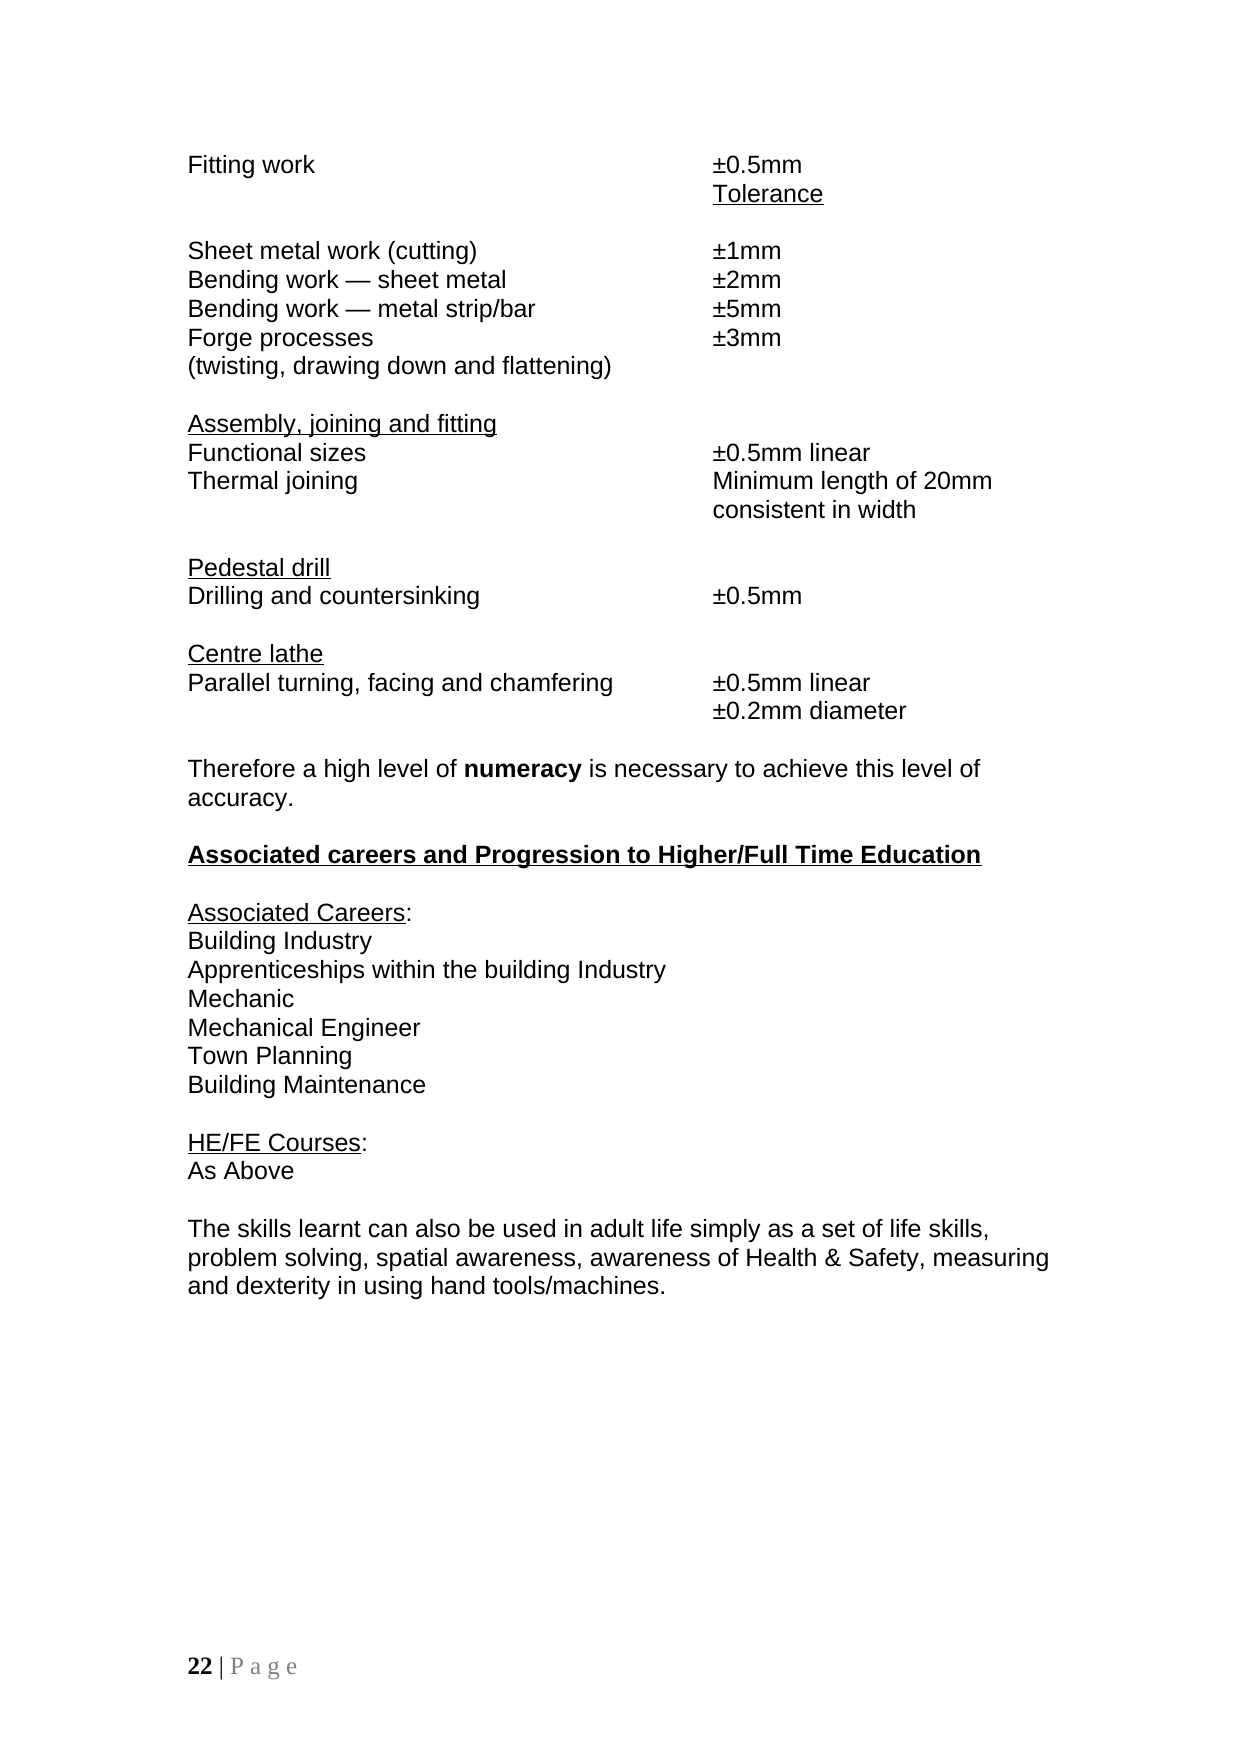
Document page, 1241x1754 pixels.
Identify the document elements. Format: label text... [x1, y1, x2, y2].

text Pedestal drill [187, 552, 1053, 581]
text Apprenticeships within the building Industry [187, 955, 1053, 984]
text Forge processes ±3mm [187, 322, 1053, 351]
text Therefore a high level of numeracy is necessary to achieve this level of accuracy. [187, 754, 1053, 811]
text Assembly, joining and fitting [187, 409, 1053, 437]
text Centre lathe [187, 639, 1053, 667]
text The skills learnt can also be used in adult life simply as a set of life skills, problem solving, spatial awareness, awareness of Health & Safety, measuring and dexterity in using hand tools/machines. [187, 1214, 1053, 1300]
text Mechanical Engineer [187, 1012, 1053, 1041]
text Building Maintenance [187, 1070, 1053, 1099]
text Town Planning [187, 1041, 1053, 1070]
text Sheet metal work (cutting) ±1mm [187, 236, 1053, 265]
text Functional sizes ±0.5mm linear [187, 437, 1053, 466]
text Bending work — metal strip/bar ±5mm [187, 294, 1053, 322]
text Parallel turning, facing and chamfering ±0.5mm linear [187, 667, 1053, 696]
text (twisting, drawing down and flattening) [187, 351, 1053, 380]
text Associated careers and Progression to Higher/Full Time Education [187, 840, 1053, 869]
text ±0.2mm diameter [187, 696, 1053, 725]
text HE/FE Courses: [187, 1127, 1053, 1156]
text Bending work — sheet metal ±2mm [187, 265, 1053, 294]
text Tolerance [187, 179, 1053, 207]
text Associated Careers: [187, 897, 1053, 926]
text As Above [187, 1156, 1053, 1185]
text Drilling and countersinking ±0.5mm [187, 581, 1053, 610]
text Mechanic [187, 984, 1053, 1012]
text Thermal joining Minimum length of 20mm consistent in width [187, 466, 1053, 524]
text Fitting work ±0.5mm [187, 150, 1053, 179]
text Building Industry [187, 926, 1053, 955]
